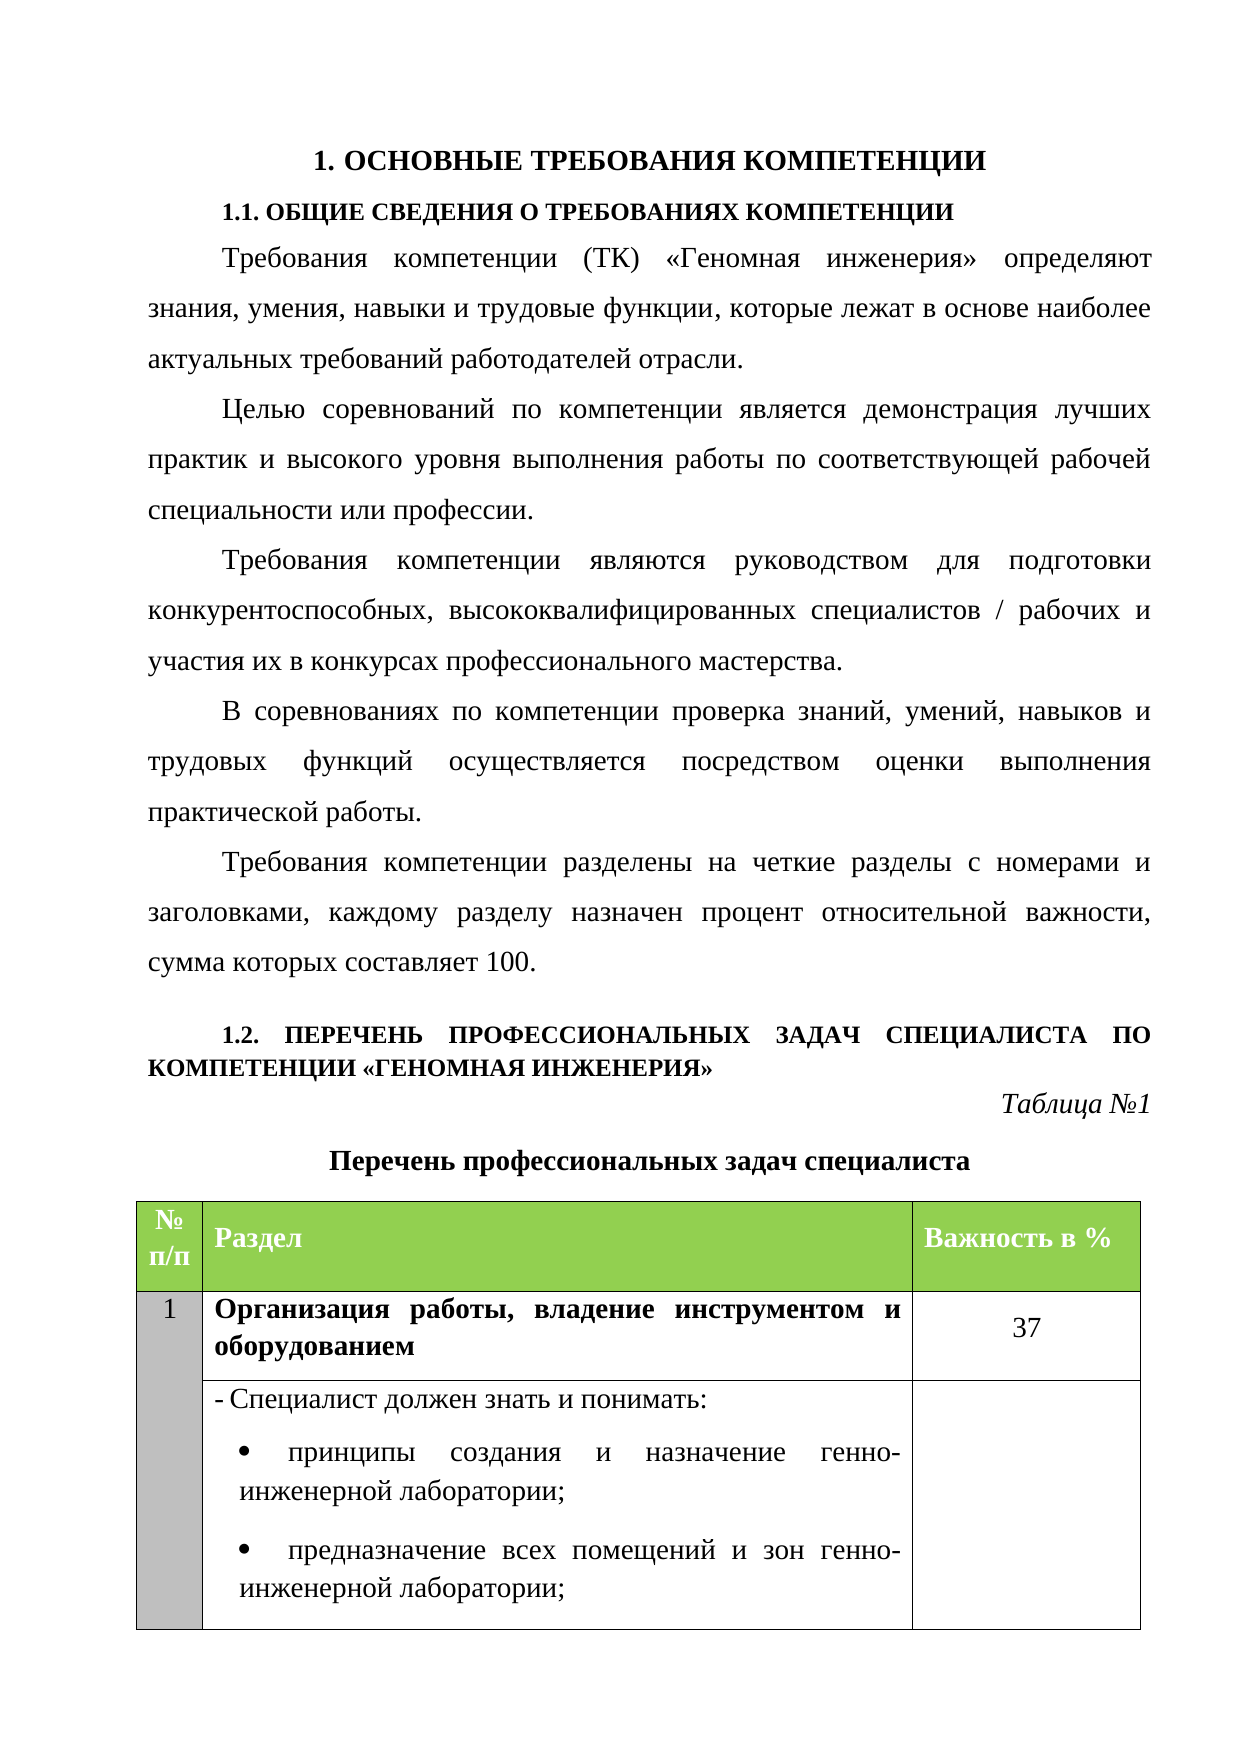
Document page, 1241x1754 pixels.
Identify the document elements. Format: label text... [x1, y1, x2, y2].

text Таблица №1 [148, 1086, 1152, 1119]
text Требования компетенции разделены на четкие разделы с номерами и заголовками, каждому разделу назначен процент относительной важности, сумма которых составляет 100. [148, 844, 1152, 978]
table_cell Организация работы, владение инструментом и оборудованием [203, 1292, 912, 1380]
table_cell 1 [137, 1292, 202, 1629]
text 1. ОСНОВНЫЕ ТРЕБОВАНИЯ КОМПЕТЕНЦИИ [148, 143, 1152, 177]
table_header Важность в % [913, 1202, 1140, 1291]
table_cell 37 [913, 1292, 1140, 1380]
text Перечень профессиональных задач специалиста [148, 1143, 1152, 1177]
text Требования компетенции (ТК) «Геномная инженерия» определяют знания, умения, навыки и трудовые функции, которые лежат в основе наиболее актуальных требований работодателей отрасли. [148, 240, 1152, 374]
table_header № п/п [137, 1202, 202, 1291]
table_cell [913, 1381, 1140, 1629]
text Требования компетенции являются руководством для подготовки конкурентоспособных, высококвалифицированных специалистов / рабочих и участия их в конкурсах профессионального мастерства. [148, 542, 1152, 676]
text В соревнованиях по компетенции проверка знаний, умений, навыков и трудовых функций осуществляется посредством оценки выполнения практической работы. [148, 693, 1152, 827]
text 1.1. ОБЩИЕ СВЕДЕНИЯ О ТРЕБОВАНИЯХ КОМПЕТЕНЦИИ [148, 197, 1152, 226]
text Целью соревнований по компетенции является демонстрация лучших практик и высокого уровня выполнения работы по соответствующей рабочей специальности или профессии. [148, 391, 1152, 525]
table_header Раздел [203, 1202, 912, 1291]
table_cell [203, 1381, 912, 1629]
subtitle 1.2. ПЕРЕЧЕНЬ ПРОФЕССИОНАЛЬНЫХ ЗАДАЧ СПЕЦИАЛИСТА ПО КОМПЕТЕНЦИИ «ГЕНОМНАЯ ИНЖЕНЕРИЯ» [148, 1020, 1152, 1082]
